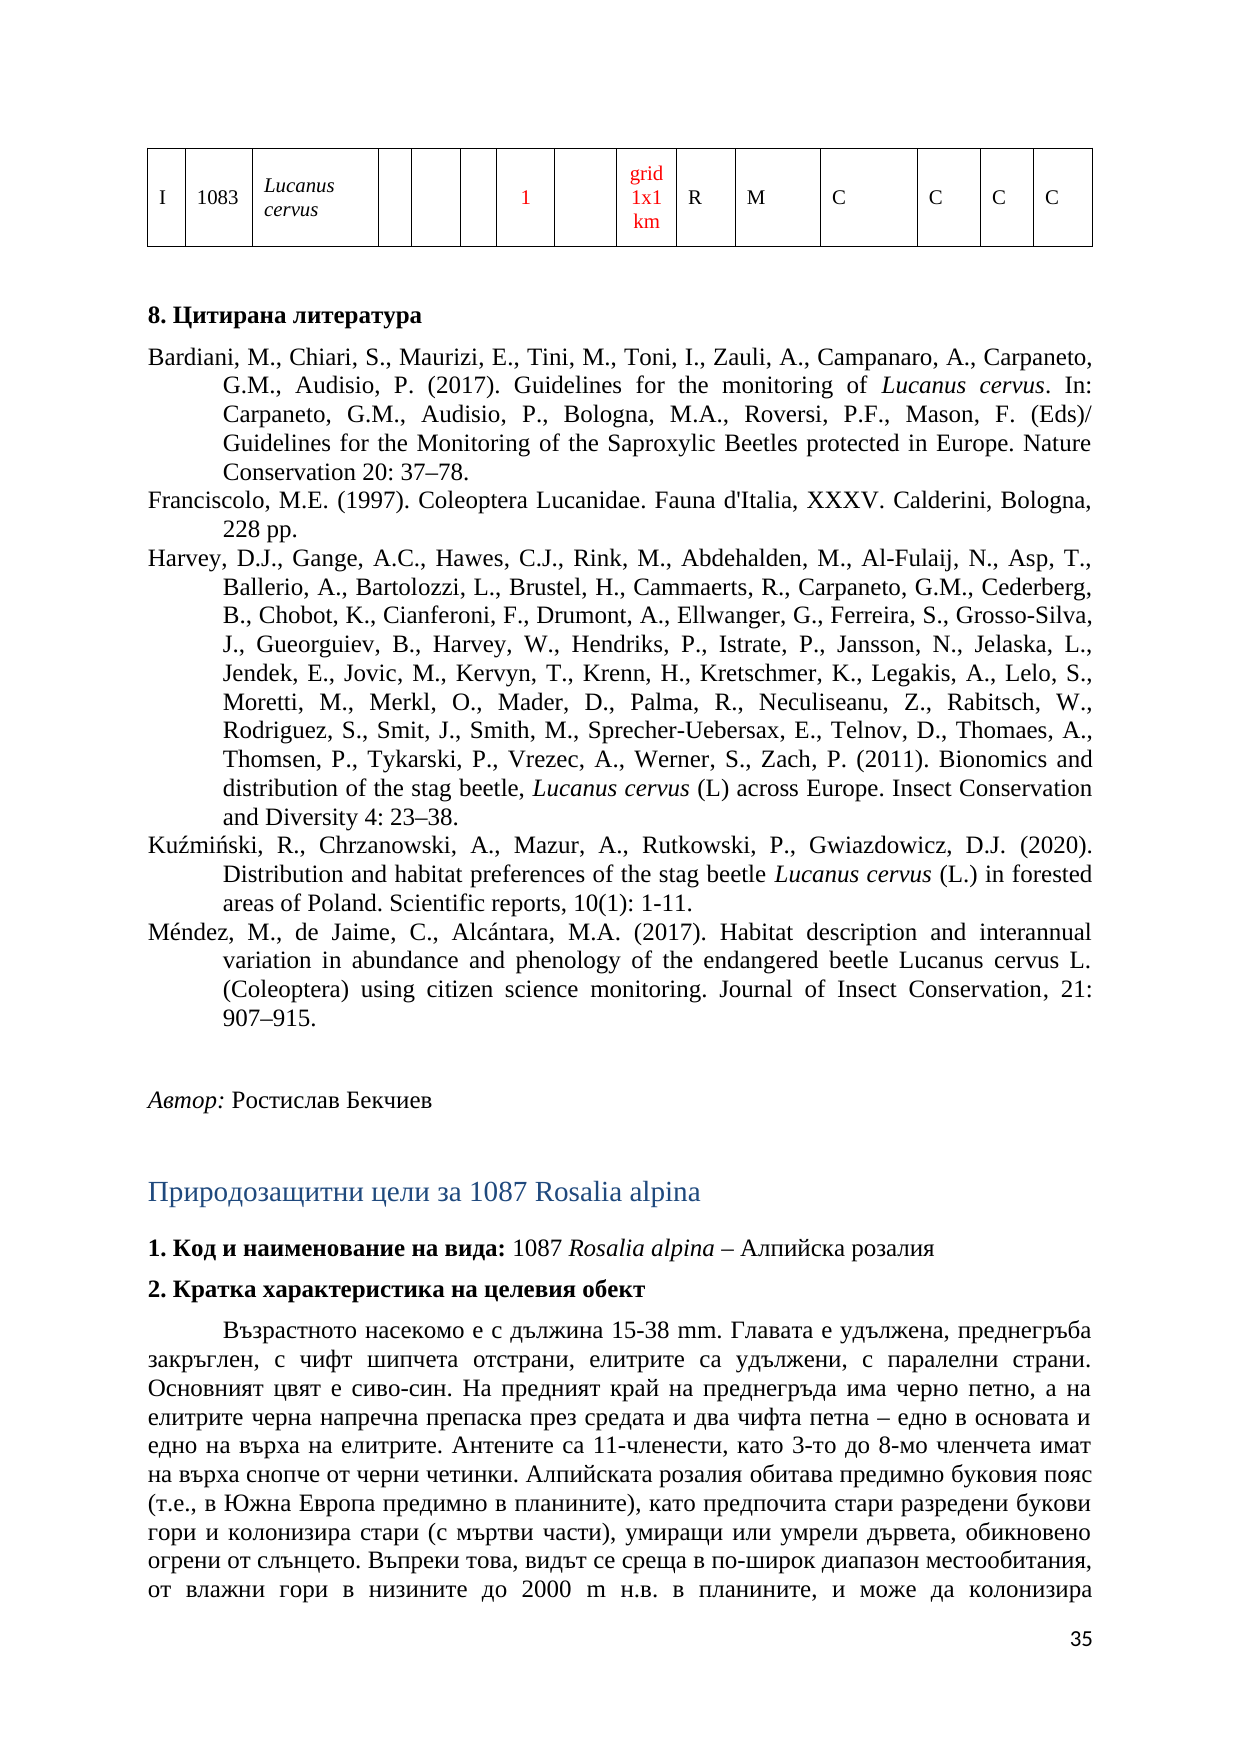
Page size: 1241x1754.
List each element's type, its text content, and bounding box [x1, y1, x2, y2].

text Kuźmiński, R., Chrzanowski, A., Mazur, A., Rutkowski, P., Gwiazdowicz, D.J. (2020). Distribution and habitat preferences of the stag beetle Lucanus cervus (L.) in forested areas of Poland. Scientific reports, 10(1): 1-11. [148, 831, 1093, 917]
table_cell С [981, 149, 1033, 246]
table_cell C [918, 149, 980, 246]
text Природозащитни цели за 1087 Rosalia alpina [148, 1174, 1093, 1207]
text Автор: Ростислав Бекчиев [148, 1086, 1093, 1114]
table_cell [412, 149, 460, 246]
text Bardiani, M., Chiari, S., Maurizi, E., Tini, M., Toni, I., Zauli, A., Campanaro, A., Carpaneto, G.M., Audisio, P. (2017). Guidelines for the monitoring of Lucanus cervus. In: Carpaneto, G.M., Audisio, P., Bologna, M.A., Roversi, P.F., Mason, F. (Eds)/ Guidelines for the Monitoring of the Saproxylic Beetles protected in Europe. Nature Conservation 20: 37–78. [148, 342, 1093, 486]
table_cell [461, 149, 496, 246]
text 2. Кратка характеристика на целевия обект [148, 1274, 1093, 1303]
table_cell [379, 149, 411, 246]
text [148, 1316, 1093, 1603]
table_cell [555, 149, 616, 246]
table_cell 1 [497, 149, 554, 246]
table_cell R [677, 149, 735, 246]
text Franciscolo, M.E. (1997). Coleoptera Lucanidae. Fauna d'Italia, XXXV. Calderini, Bologna, 228 pp. [148, 486, 1093, 543]
table_cell I [148, 149, 185, 246]
table_cell 1083 [186, 149, 252, 246]
text Harvey, D.J., Gange, A.C., Hawes, C.J., Rink, M., Abdehalden, M., Al-Fulaij, N., Asp, T., Ballerio, A., Bartolozzi, L., Brustel, H., Cammaerts, R., Carpaneto, G.M., Cederberg, B., Chobot, K., Cianferoni, F., Drumont, A., Ellwanger, G., Ferreira, S., Grosso-Silva, J., Gueorguiev, B., Harvey, W., Hendriks, P., Istrate, P., Jansson, N., Jelaska, L., Jendek, E., Jovic, M., Kervyn, T., Krenn, H., Kretschmer, K., Legakis, A., Lelo, S., Moretti, M., Merkl, O., Mader, D., Palma, R., Neculiseanu, Z., Rabitsch, W., Rodriguez, S., Smit, J., Smith, M., Sprecher-Uebersax, E., Telnov, D., Thomaes, A., Thomsen, P., Tykarski, P., Vrezec, A., Werner, S., Zach, P. (2011). Bionomics and distribution of the stag beetle, Lucanus cervus (L) across Europe. Insect Conservation and Diversity 4: 23–38. [148, 543, 1093, 831]
table_cell C [821, 149, 917, 246]
table_cell C [1034, 149, 1092, 246]
table_cell M [736, 149, 820, 246]
table_cell grid 1x1 km [617, 149, 676, 246]
text 8. Цитирана литература [148, 301, 1093, 329]
text Méndez, M., de Jaime, C., Alcántara, M.A. (2017). Habitat description and interannual variation in abundance and phenology of the endangered beetle Lucanus cervus L. (Coleoptera) using citizen science monitoring. Journal of Insect Conservation, 21: 907–915. [148, 917, 1093, 1032]
text 1. Код и наименование на вида: 1087 Rosalia alpina – Алпийска розалия [148, 1233, 1093, 1262]
table_cell Lucanus cervus [253, 149, 378, 246]
